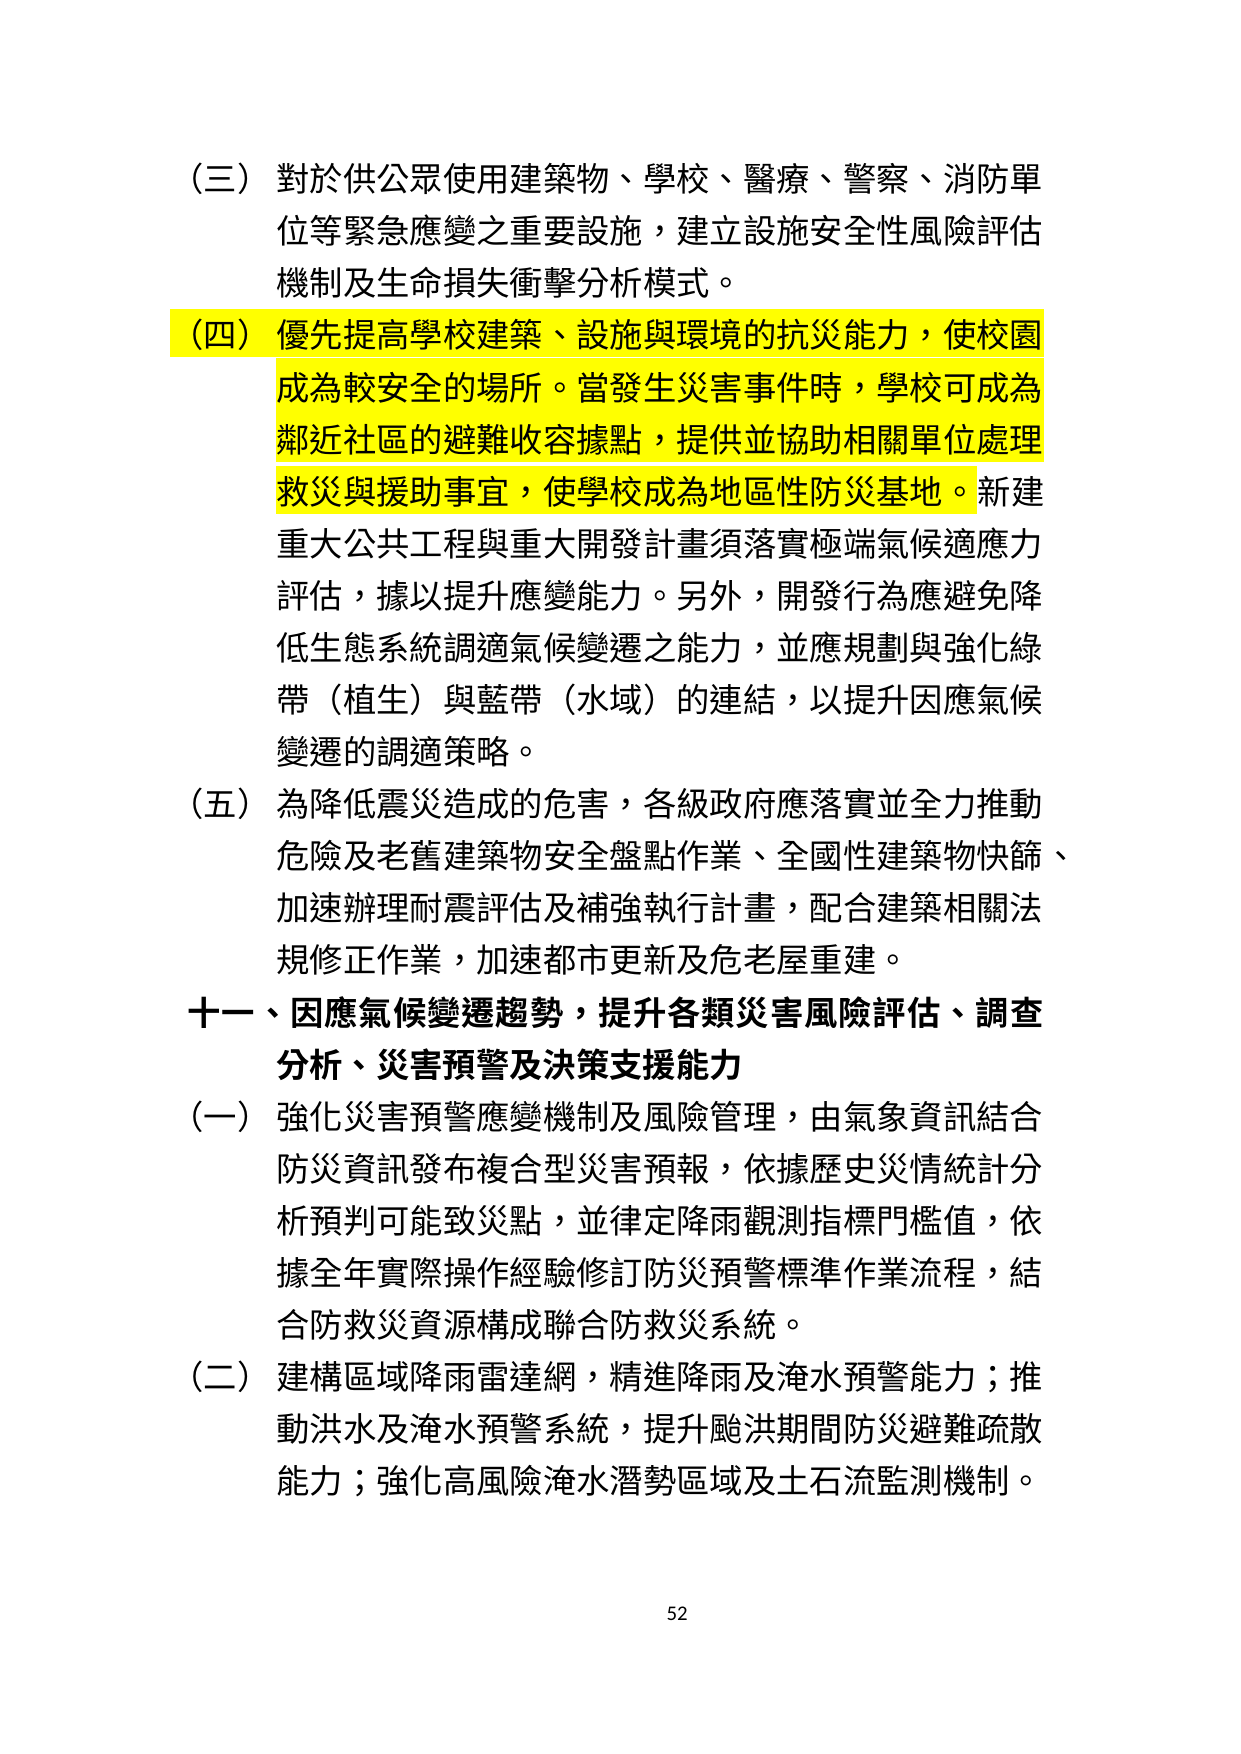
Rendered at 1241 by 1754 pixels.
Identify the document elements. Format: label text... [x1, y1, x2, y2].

subtitle 十一、因應氣候變遷趨勢，提升各類災害風險評估、調查分析、災害預警及決策支援能力 [187, 983, 1044, 1087]
list 為降低震災造成的危害，各級政府應落實並全力推動危險及老舊建築物安全盤點作業、全國性建築物快篩、加速辦理耐震評估及補強執行計畫，配合建築相關法規修正作業，加速都市更新及危老屋重建。 [270, 775, 1044, 983]
list 強化災害預警應變機制及風險管理，由氣象資訊結合防災資訊發布複合型災害預報，依據歷史災情統計分析預判可能致災點，並律定降雨觀測指標門檻值，依據全年實際操作經驗修訂防災預警標準作業流程，結合防救災資源構成聯合防救災系統。 [270, 1087, 1044, 1348]
list 優先提高學校建築、設施與環境的抗災能力，使校園成為較安全的場所。當發生災害事件時，學校可成為鄰近社區的避難收容據點，提供並協助相關單位處理救災與援助事宜，使學校成為地區性防災基地。新建重大公共工程與重大開發計畫須落實極端氣候適應力評估，據以提升應變能力。另外，開發行為應避免降低生態系統調適氣候變遷之能力，並應規劃與強化綠帶（植生）與藍帶（水域）的連結，以提升因應氣候變遷的調適策略。 [270, 357, 1044, 775]
list 建構區域降雨雷達網，精進降雨及淹水預警能力；推動洪水及淹水預警系統，提升颱洪期間防災避難疏散能力；強化高風險淹水潛勢區域及土石流監測機制。 [270, 1348, 1044, 1504]
list 對於供公眾使用建築物、學校、醫療、警察、消防單位等緊急應變之重要設施，建立設施安全性風險評估機制及生命損失衝擊分析模式。 [270, 150, 1044, 306]
